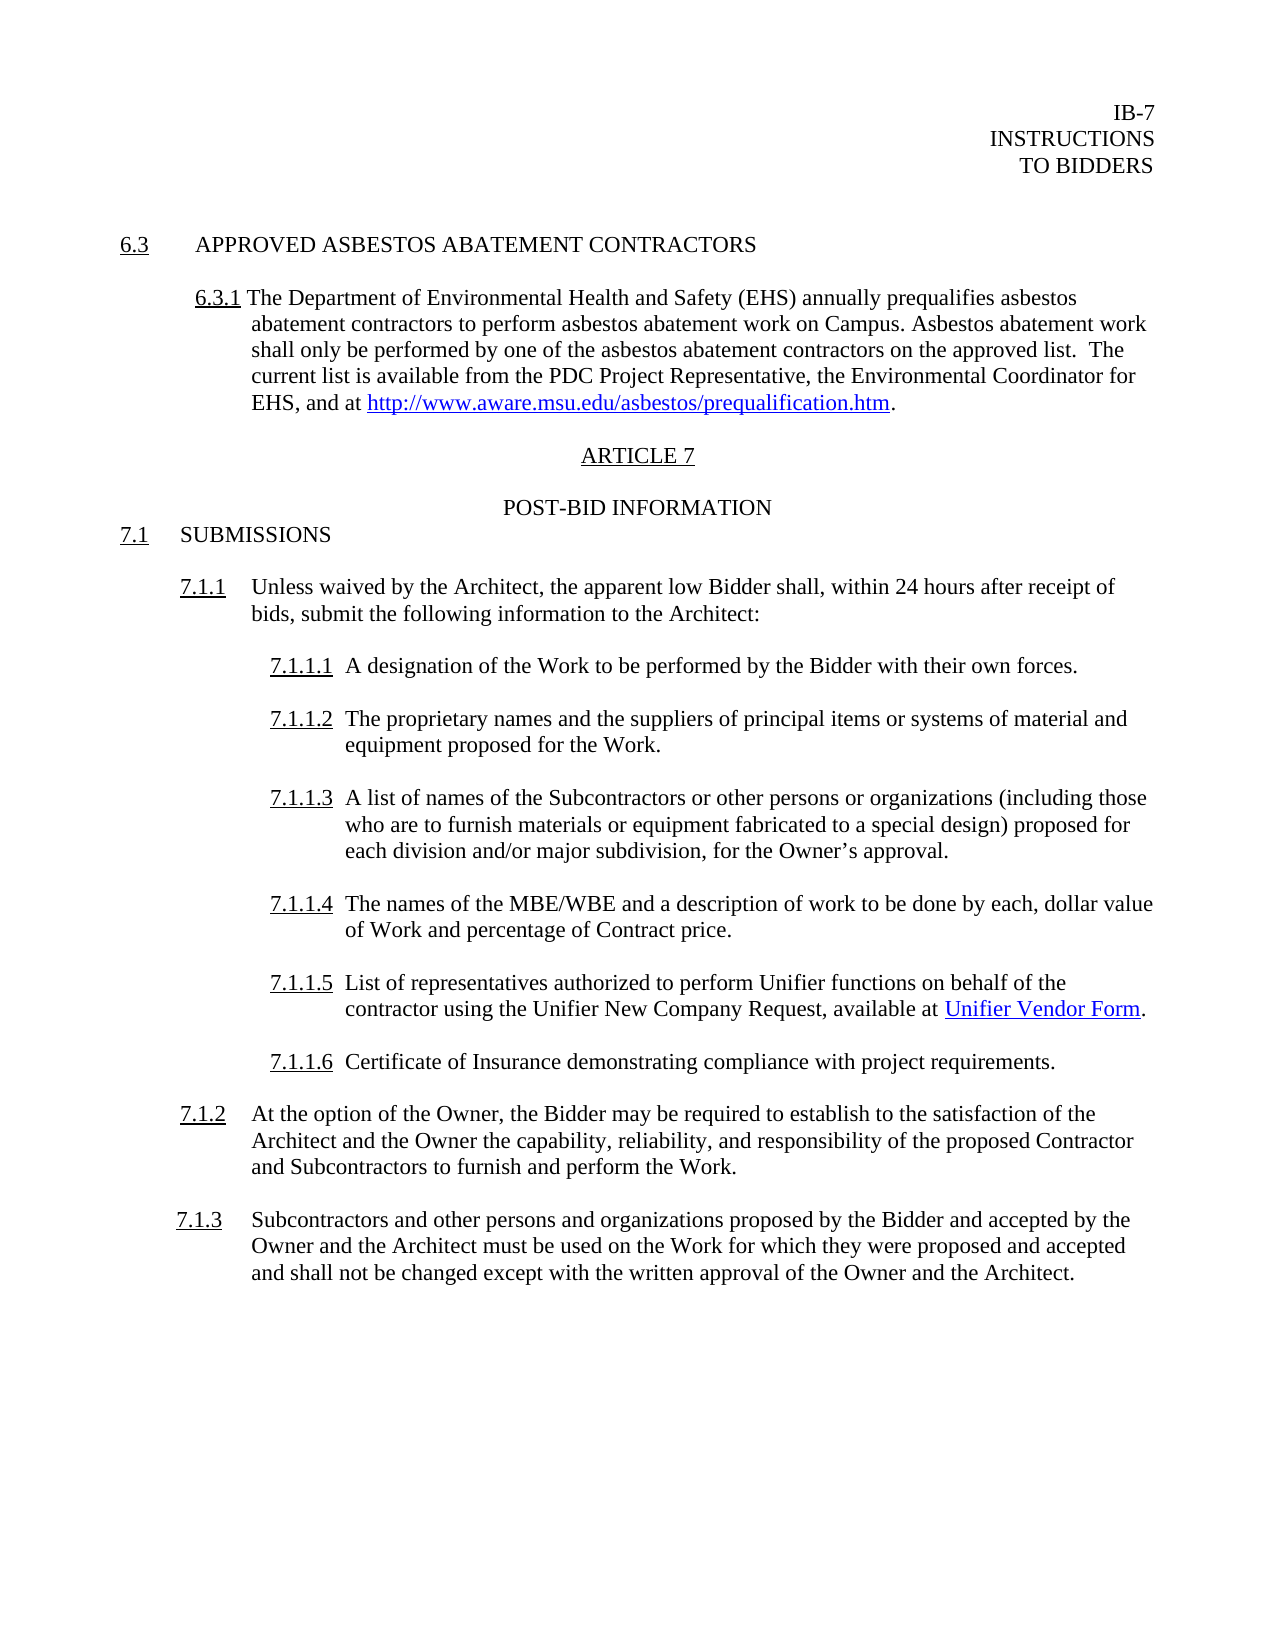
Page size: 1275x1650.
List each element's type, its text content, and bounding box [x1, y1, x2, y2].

text 7.1.1.3 A list of names of the Subcontractors or other persons or organizations (including those who are to furnish materials or equipment fabricated to a special design) proposed for each division and/or major subdivision, for the Owner’s approval. [120, 784, 1155, 863]
text 7.1.1.2 The proprietary names and the suppliers of principal items or systems of material and equipment proposed for the Work. [120, 705, 1155, 758]
text 7.1.1 Unless waived by the Architect, the apparent low Bidder shall, within 24 hours after receipt of bids, submit the following information to the Architect: [180, 573, 1155, 626]
text 6.3.1 The Department of Environmental Health and Safety (EHS) annually prequalifies asbestos abatement contractors to perform asbestos abatement work on Campus. Asbestos abatement work shall only be performed by one of the asbestos abatement contractors on the approved list. The current list is available from the PDC Project Representative, the Environmental Coordinator for EHS, and at http://www.aware.msu.edu/asbestos/prequalification.htm. [120, 283, 1155, 415]
text ARTICLE 7 [120, 442, 1155, 468]
text IB-7 [120, 99, 1155, 125]
text INSTRUCTIONS [120, 125, 1155, 152]
text 7.1.1.6 Certificate of Insurance demonstrating compliance with project requirements. [270, 1048, 1155, 1074]
text TO BIDDERS [180, 152, 1155, 178]
text 7.1 SUBMISSIONS [120, 521, 1155, 547]
text POST-BID INFORMATION [120, 494, 1155, 521]
text 7.1.2 At the option of the Owner, the Bidder may be required to establish to the satisfaction of the Architect and the Owner the capability, reliability, and responsibility of the proposed Contractor and Subcontractors to furnish and perform the Work. [180, 1101, 1155, 1179]
text 7.1.1.4 The names of the MBE/WBE and a description of work to be done by each, dollar value of Work and percentage of Contract price. [270, 890, 1155, 942]
text 7.1.3 Subcontractors and other persons and organizations proposed by the Bidder and accepted by the Owner and the Architect must be used on the Work for which they were proposed and accepted and shall not be changed except with the written approval of the Owner and the Architect. [120, 1206, 1155, 1285]
text 6.3 APPROVED ASBESTOS ABATEMENT CONTRACTORS [120, 231, 1155, 257]
text 7.1.1.1 A designation of the Work to be performed by the Bidder with their own forces. [120, 652, 1155, 679]
text 7.1.1.5 List of representatives authorized to perform Unifier functions on behalf of the contractor using the Unifier New Company Request, available at Unifier Vendor Form. [270, 969, 1155, 1021]
